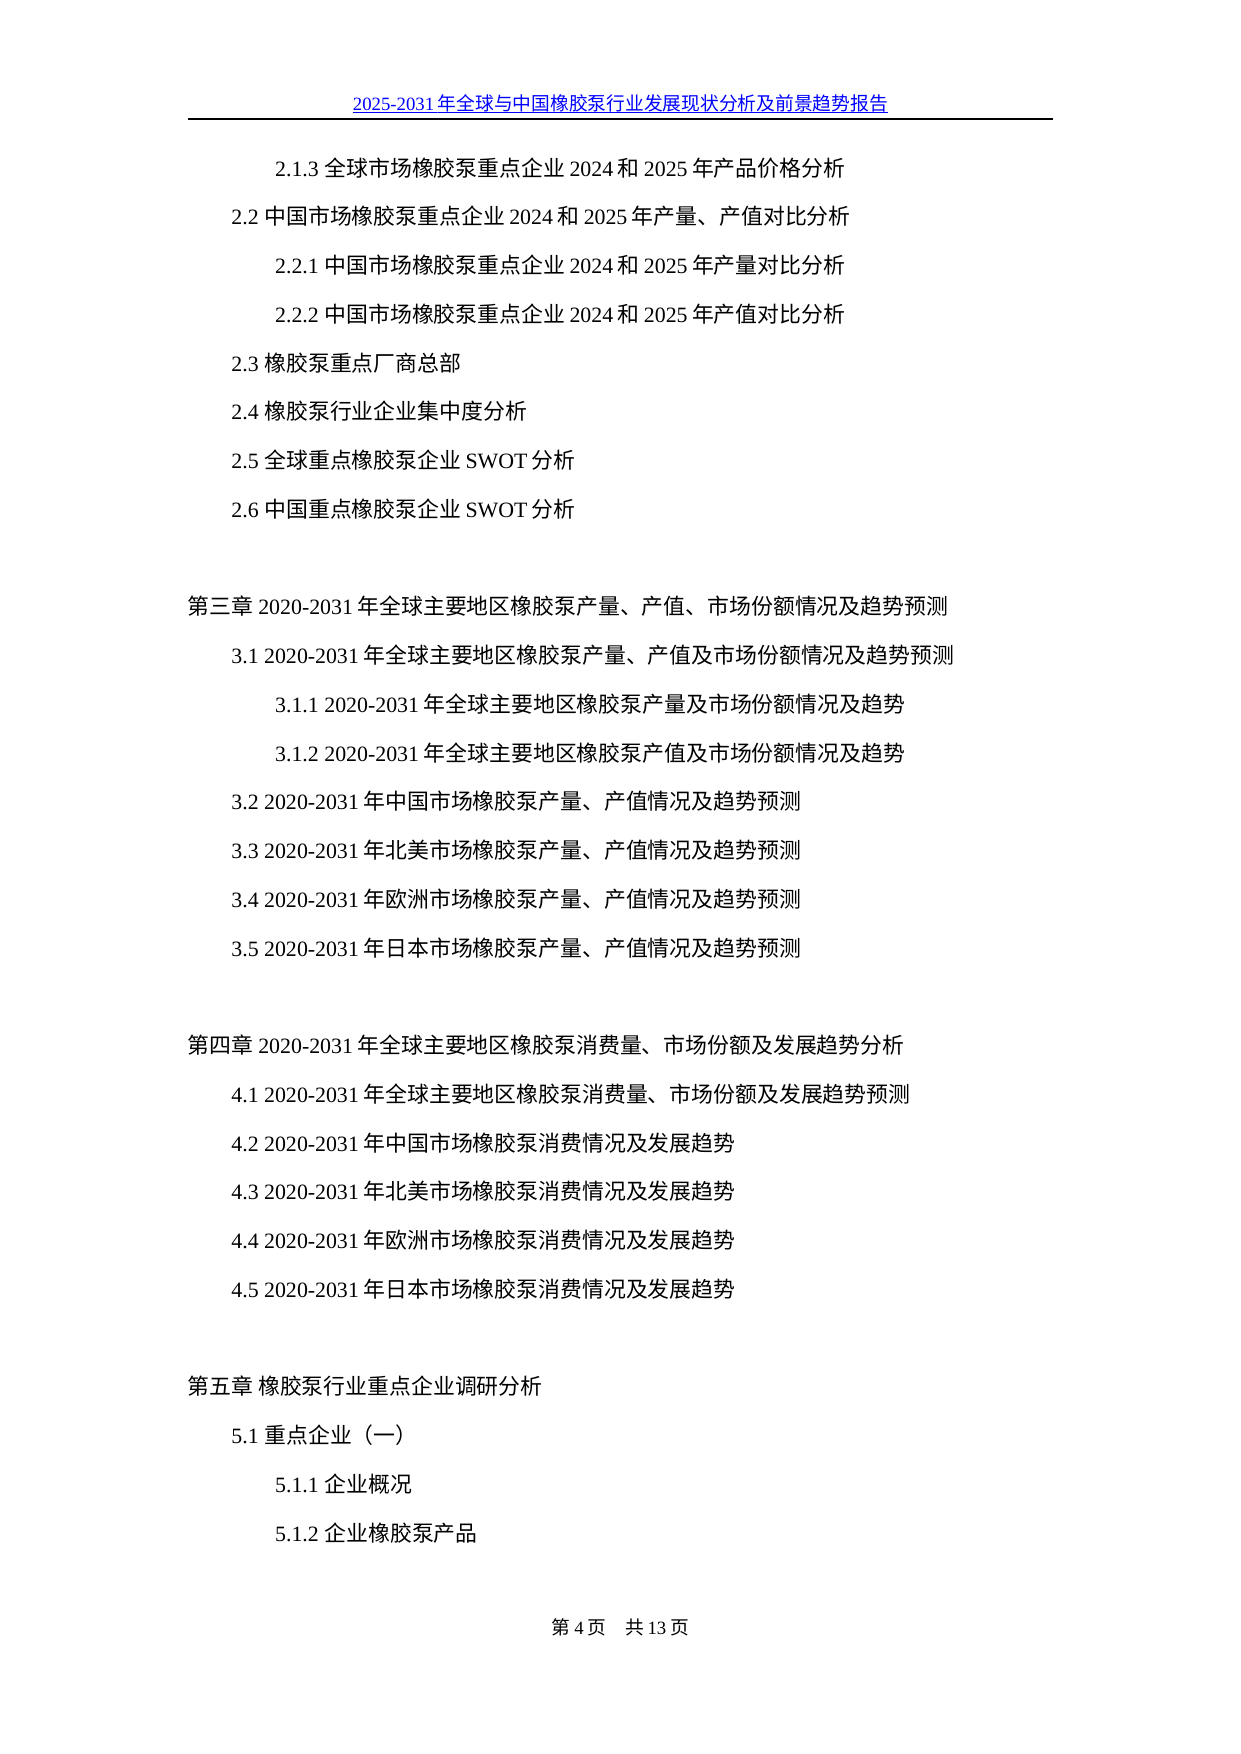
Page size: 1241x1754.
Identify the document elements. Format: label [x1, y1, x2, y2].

text [187, 150, 1053, 1548]
